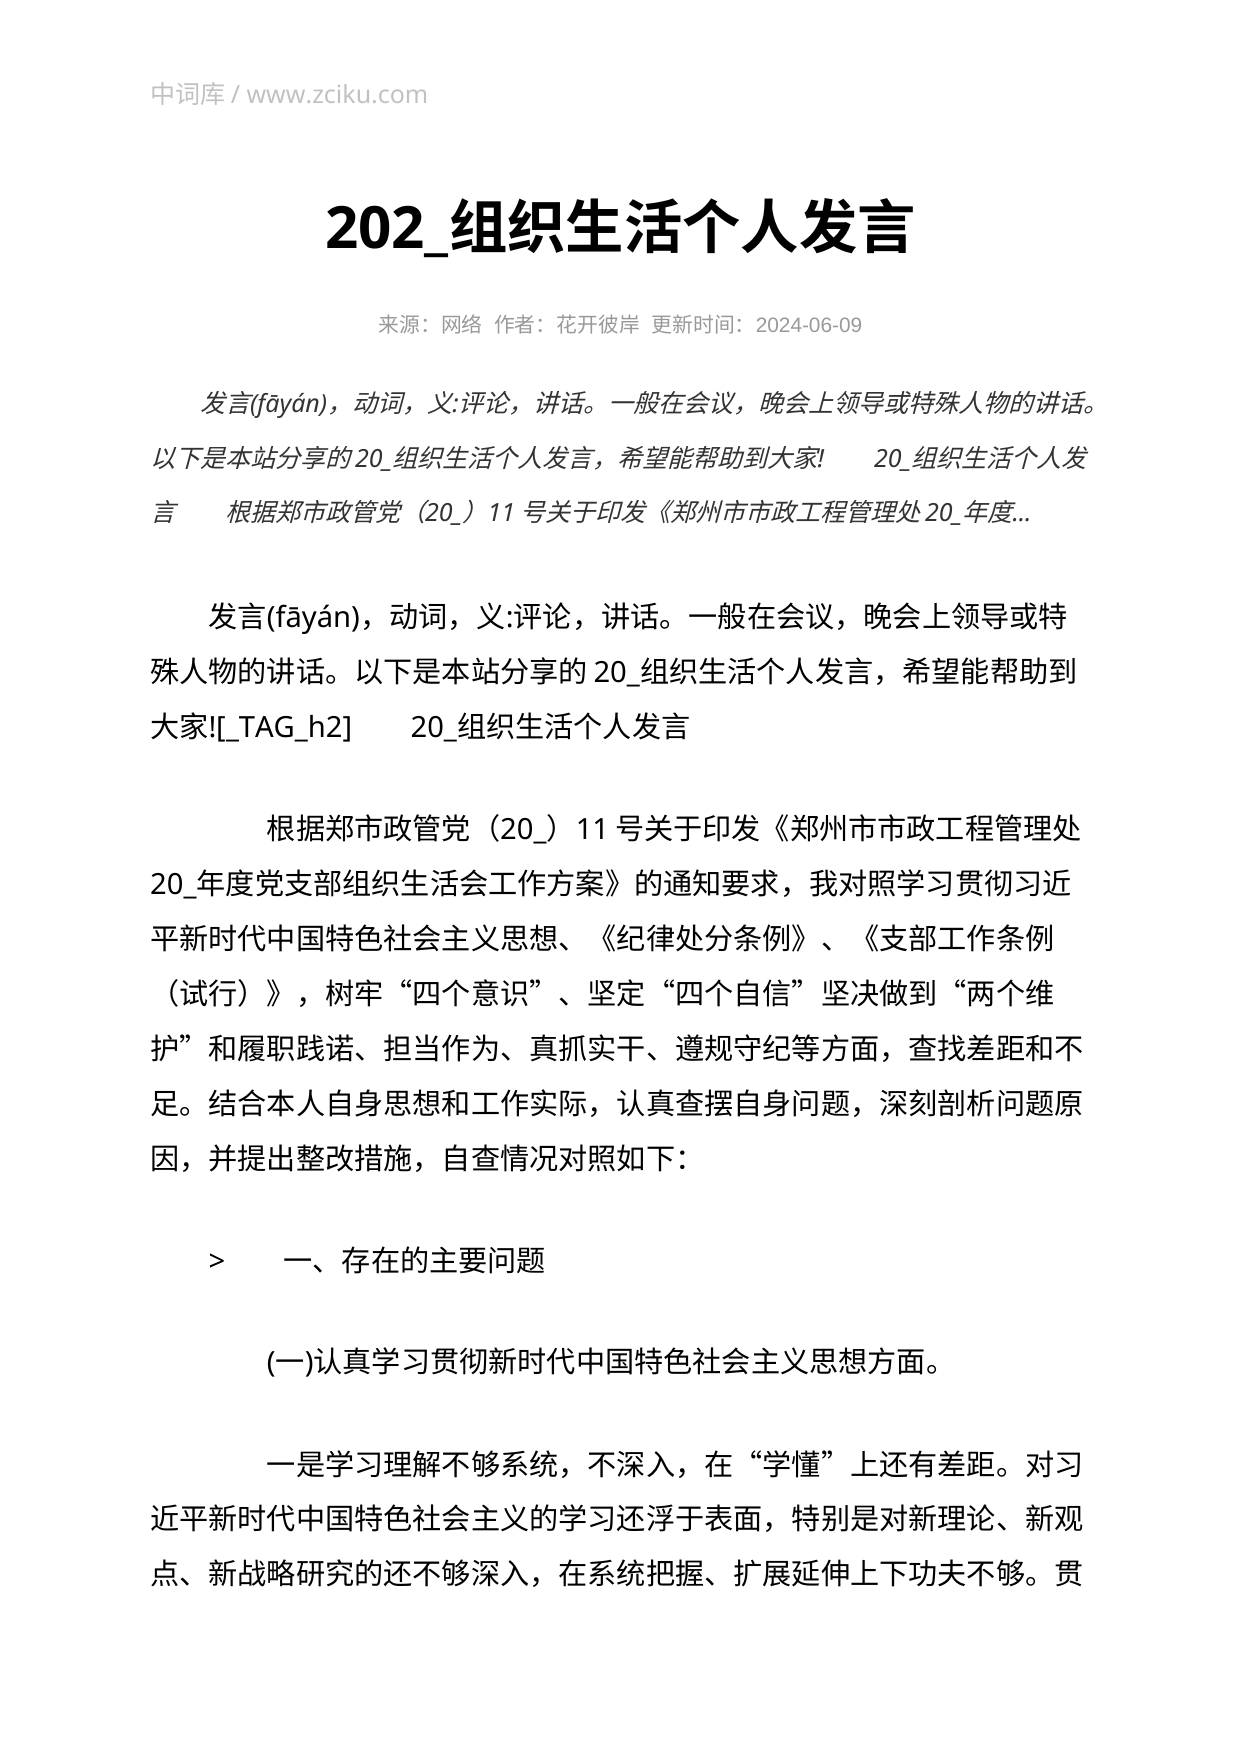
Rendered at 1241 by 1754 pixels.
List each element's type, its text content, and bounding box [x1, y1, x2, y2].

text (一)认真学习贯彻新时代中国特色社会主义思想方面。 [150, 1339, 1090, 1381]
text 来源：网络 作者：花开彼岸 更新时间：2024-06-09 [150, 313, 1090, 337]
text 根据郑市政管党（20_）11号关于印发《郑州市市政工程管理处20_年度党支部组织生活会工作方案》的通知要求，我对照学习贯彻习近平新时代中国特色社会主义思想、《纪律处分条例》、《支部工作条例（试行）》，树牢“四个意识”、坚定“四个自信”坚决做到“两个维护”和履职践诺、担当作为、真抓实干、遵规守纪等方面，查找差距和不足。结合本人自身思想和工作实际，认真查摆自身问题，深刻剖析问题原因，并提出整改措施，自查情况对照如下： [150, 806, 1090, 1178]
text 发言(fāyán)，动词，义:评论，讲话。一般在会议，晚会上领导或特殊人物的讲话。以下是本站分享的20_组织生活个人发言，希望能帮助到大家![_TAG_h2] 20_组织生活个人发言 [150, 594, 1090, 746]
subtitle 202_组织生活个人发言 [150, 181, 1090, 266]
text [150, 1441, 1090, 1593]
text 发言(fāyán)，动词，义:评论，讲话。一般在会议，晚会上领导或特殊人物的讲话。以下是本站分享的20_组织生活个人发言，希望能帮助到大家! 20_组织生活个人发言 根据郑市政管党（20_）11号关于印发《郑州市市政工程管理处20_年度... [150, 384, 1090, 529]
text > 一、存在的主要问题 [150, 1237, 1090, 1279]
